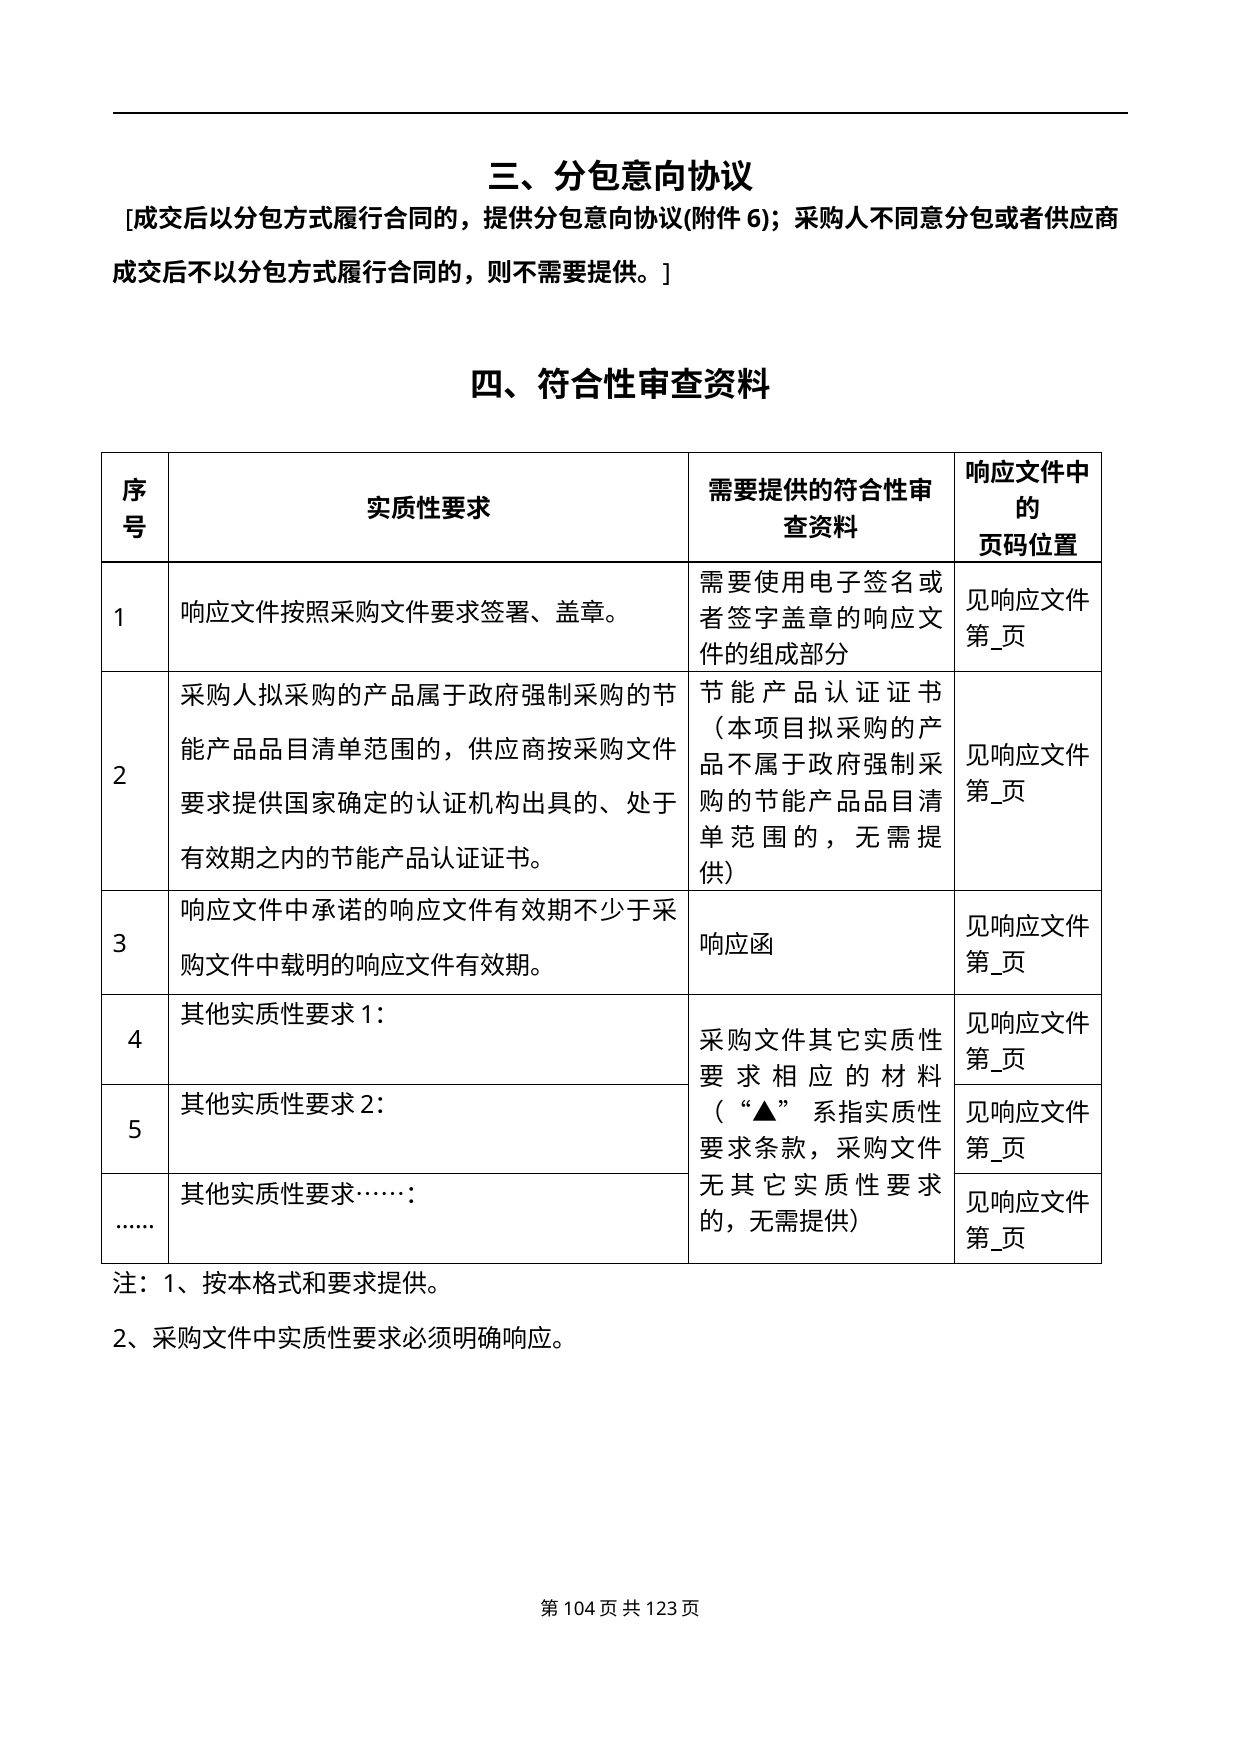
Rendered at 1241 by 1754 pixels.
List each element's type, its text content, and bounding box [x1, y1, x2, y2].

text 三、分包意向协议 [112, 150, 1128, 198]
table_cell 2 [102, 672, 168, 890]
table_cell 见响应文件第 页 [955, 1174, 1101, 1263]
table_header 需要提供的符合性审查资料 [689, 453, 954, 561]
table_cell 见响应文件第 页 [955, 1085, 1101, 1173]
table_header 响应文件中的 页码位置 [955, 453, 1101, 561]
table_cell 节能产品认证证书（本项目拟采购的产品不属于政府强制采购的节能产品品目清单范围的，无需提供） [689, 672, 954, 890]
table_cell 响应文件按照采购文件要求签署、盖章。 [169, 563, 688, 671]
table_cell 1 [102, 563, 168, 671]
table_cell 见响应文件 第 页 [955, 563, 1101, 671]
table_header 实质性要求 [169, 453, 688, 561]
table_cell 采购文件其它实质性要求相应的材料（“▲” 系指实质性要求条款，采购文件无其它实质性要求的，无需提供） [689, 995, 954, 1263]
table_cell 其他实质性要求2： [169, 1085, 688, 1173]
table_cell 见响应文件第 页 [955, 891, 1101, 994]
table_cell 其他实质性要求1： [169, 995, 688, 1083]
text 四、符合性审查资料 [112, 358, 1128, 406]
table_cell 采购人拟采购的产品属于政府强制采购的节能产品品目清单范围的，供应商按采购文件要求提供国家确定的认证机构出具的、处于有效期之内的节能产品认证证书。 [169, 672, 688, 890]
table_cell 5 [102, 1085, 168, 1173]
table_cell 3 [102, 891, 168, 994]
table_cell 4 [102, 995, 168, 1083]
table_cell …… [102, 1174, 168, 1263]
table_cell 响应文件中承诺的响应文件有效期不少于采购文件中载明的响应文件有效期。 [169, 891, 688, 994]
table_cell 需要使用电子签名或者签字盖章的响应文件的组成部分 [689, 563, 954, 671]
text 2、采购文件中实质性要求必须明确响应。 [112, 1318, 1084, 1354]
table_cell 见响应文件第 页 [955, 995, 1101, 1083]
table_cell 其他实质性要求……： [169, 1174, 688, 1263]
table_cell 见响应文件 第 页 [955, 672, 1101, 890]
table_header 序号 [102, 453, 168, 561]
text [成交后以分包方式履行合同的，提供分包意向协议(附件6)；采购人不同意分包或者供应商成交后不以分包方式履行合同的，则不需要提供。] [112, 198, 1128, 289]
text 注：1、按本格式和要求提供。 [112, 1264, 1084, 1300]
table_cell 响应函 [689, 891, 954, 994]
